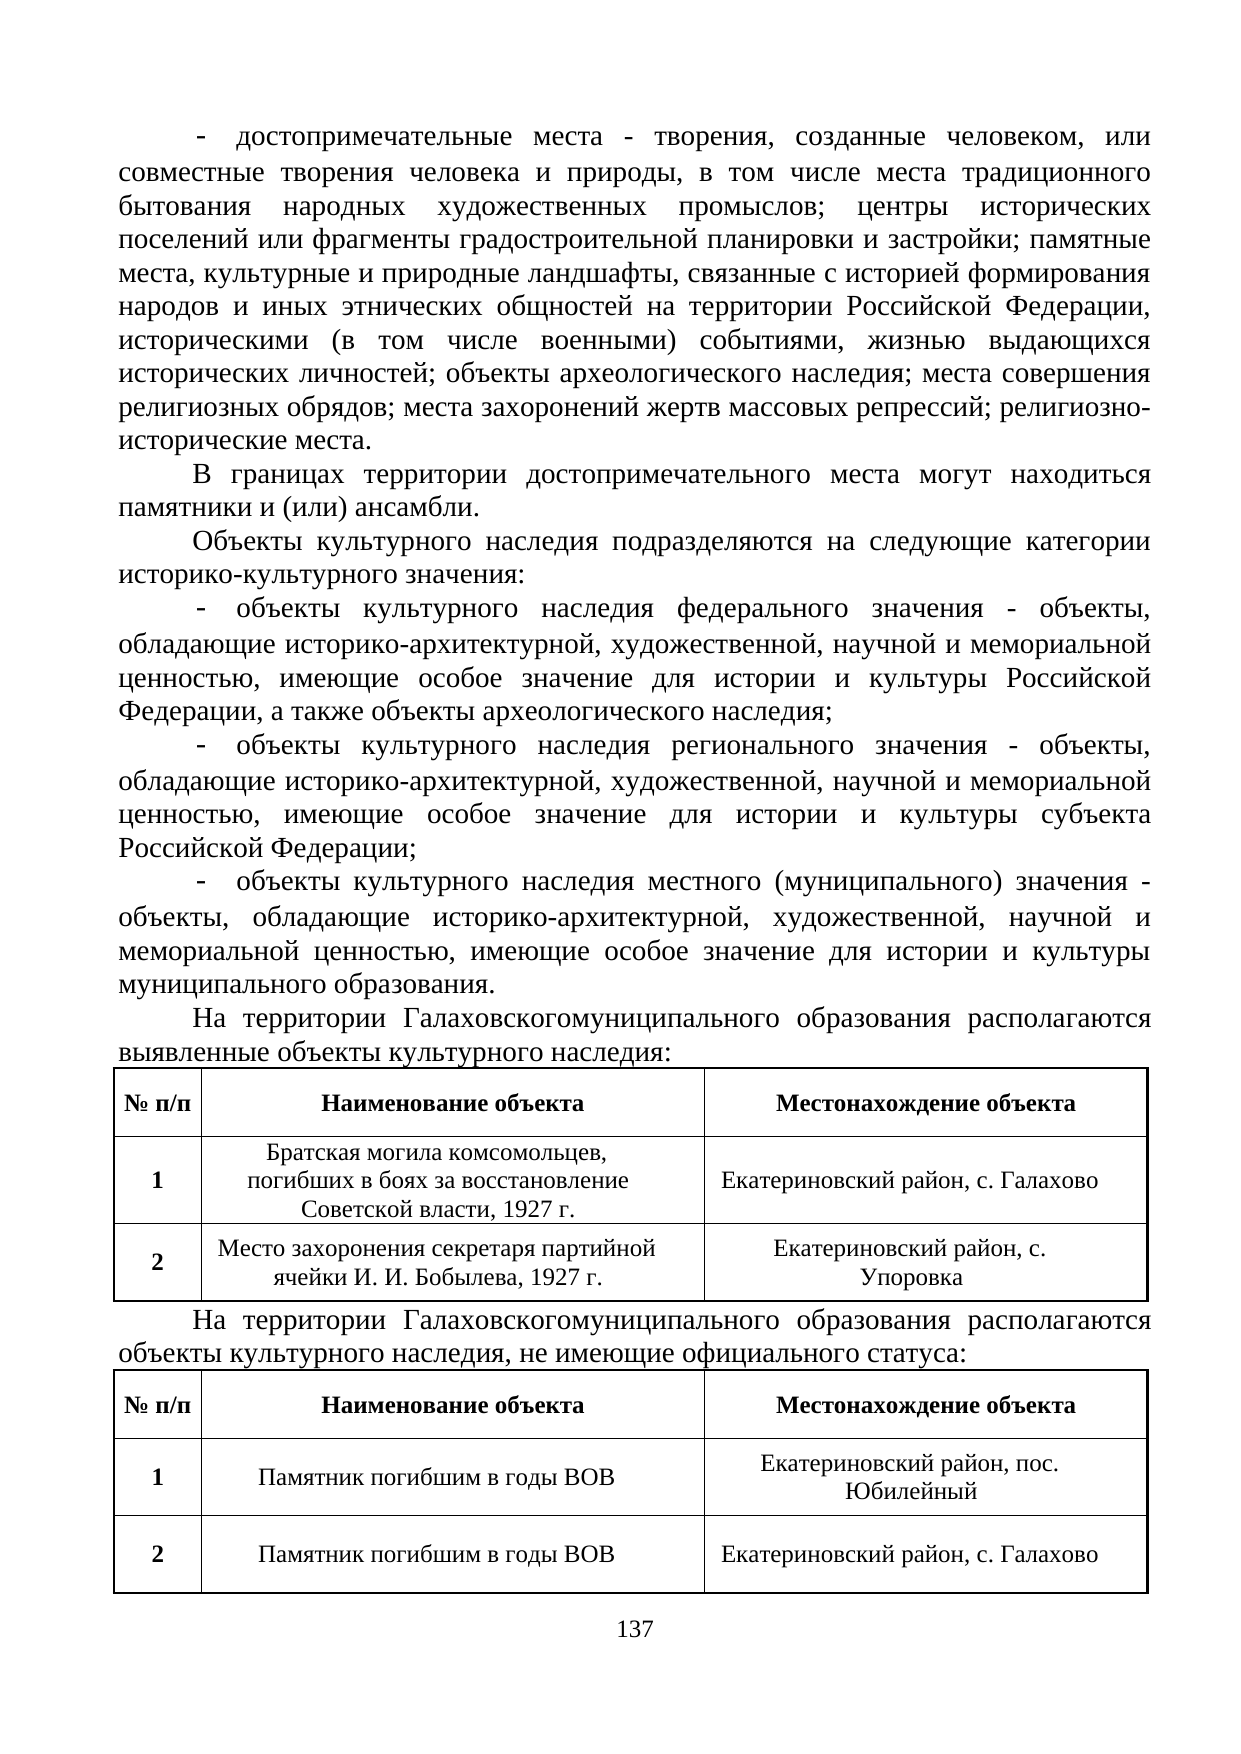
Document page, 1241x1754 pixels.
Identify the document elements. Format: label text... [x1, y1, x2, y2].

table_cell 1 [115, 1439, 201, 1514]
table_header Наименование объекта [202, 1371, 704, 1437]
list объекты культурного наследия федерального значения - объекты, обладающие историко-архитектурной, художественной, научной и мемориальной ценностью, имеющие особое значение для истории и культуры Российской Федерации, а также объекты археологического наследия; [118, 590, 1152, 727]
list достопримечательные места - творения, созданные человеком, или совместные творения человека и природы, в том числе места традиционного бытования народных художественных промыслов; центры исторических поселений или фрагменты градостроительной планировки и застройки; памятные места, культурные и природные ландшафты, связанные с историей формирования народов и иных этнических общностей на территории Российской Федерации, историческими (в том числе военными) событиями, жизнью выдающихся исторических личностей; объекты археологического наследия; места совершения религиозных обрядов; места захоронений жертв массовых репрессий; религиозно-исторические места. [118, 118, 1152, 456]
table_cell Место захоронения секретаря партийной ячейки И. И. Бобылева, 1927 г. [202, 1224, 704, 1300]
table_header Наименование объекта [202, 1069, 704, 1136]
table_cell Екатериновский район, пос. Юбилейный [705, 1439, 1146, 1514]
list объекты культурного наследия местного (муниципального) значения - объекты, обладающие историко-архитектурной, художественной, научной и мемориальной ценностью, имеющие особое значение для истории и культуры муниципального образования. [118, 863, 1152, 1000]
table_cell Екатериновский район, с. Упоровка [705, 1224, 1146, 1300]
table_header Местонахождение объекта [705, 1069, 1146, 1136]
text Объекты культурного наследия подразделяются на следующие категории историко-культурного значения: [118, 523, 1152, 590]
table_cell Памятник погибшим в годы ВОВ [202, 1439, 704, 1514]
table_cell Екатериновский район, с. Галахово [705, 1137, 1146, 1223]
text На территории Галаховскогомуниципального образования располагаются объекты культурного наследия, не имеющие официального статуса: [118, 1302, 1152, 1369]
table_header № п/п [115, 1069, 201, 1136]
table_cell Братская могила комсомольцев, погибших в боях за восстановление Советской власти, 1927 г. [202, 1137, 704, 1223]
list объекты культурного наследия регионального значения - объекты, обладающие историко-архитектурной, художественной, научной и мемориальной ценностью, имеющие особое значение для истории и культуры субъекта Российской Федерации; [118, 727, 1152, 863]
table_cell Екатериновский район, с. Галахово [705, 1516, 1146, 1592]
table_cell 2 [115, 1224, 201, 1300]
text На территории Галаховскогомуниципального образования располагаются выявленные объекты культурного наследия: [118, 1000, 1152, 1067]
table_cell 1 [115, 1137, 201, 1223]
table_header № п/п [115, 1371, 201, 1437]
text В границах территории достопримечательного места могут находиться памятники и (или) ансамбли. [118, 456, 1152, 523]
table_cell 2 [115, 1516, 201, 1592]
table_header Местонахождение объекта [705, 1371, 1146, 1437]
table_cell Памятник погибшим в годы ВОВ [202, 1516, 704, 1592]
